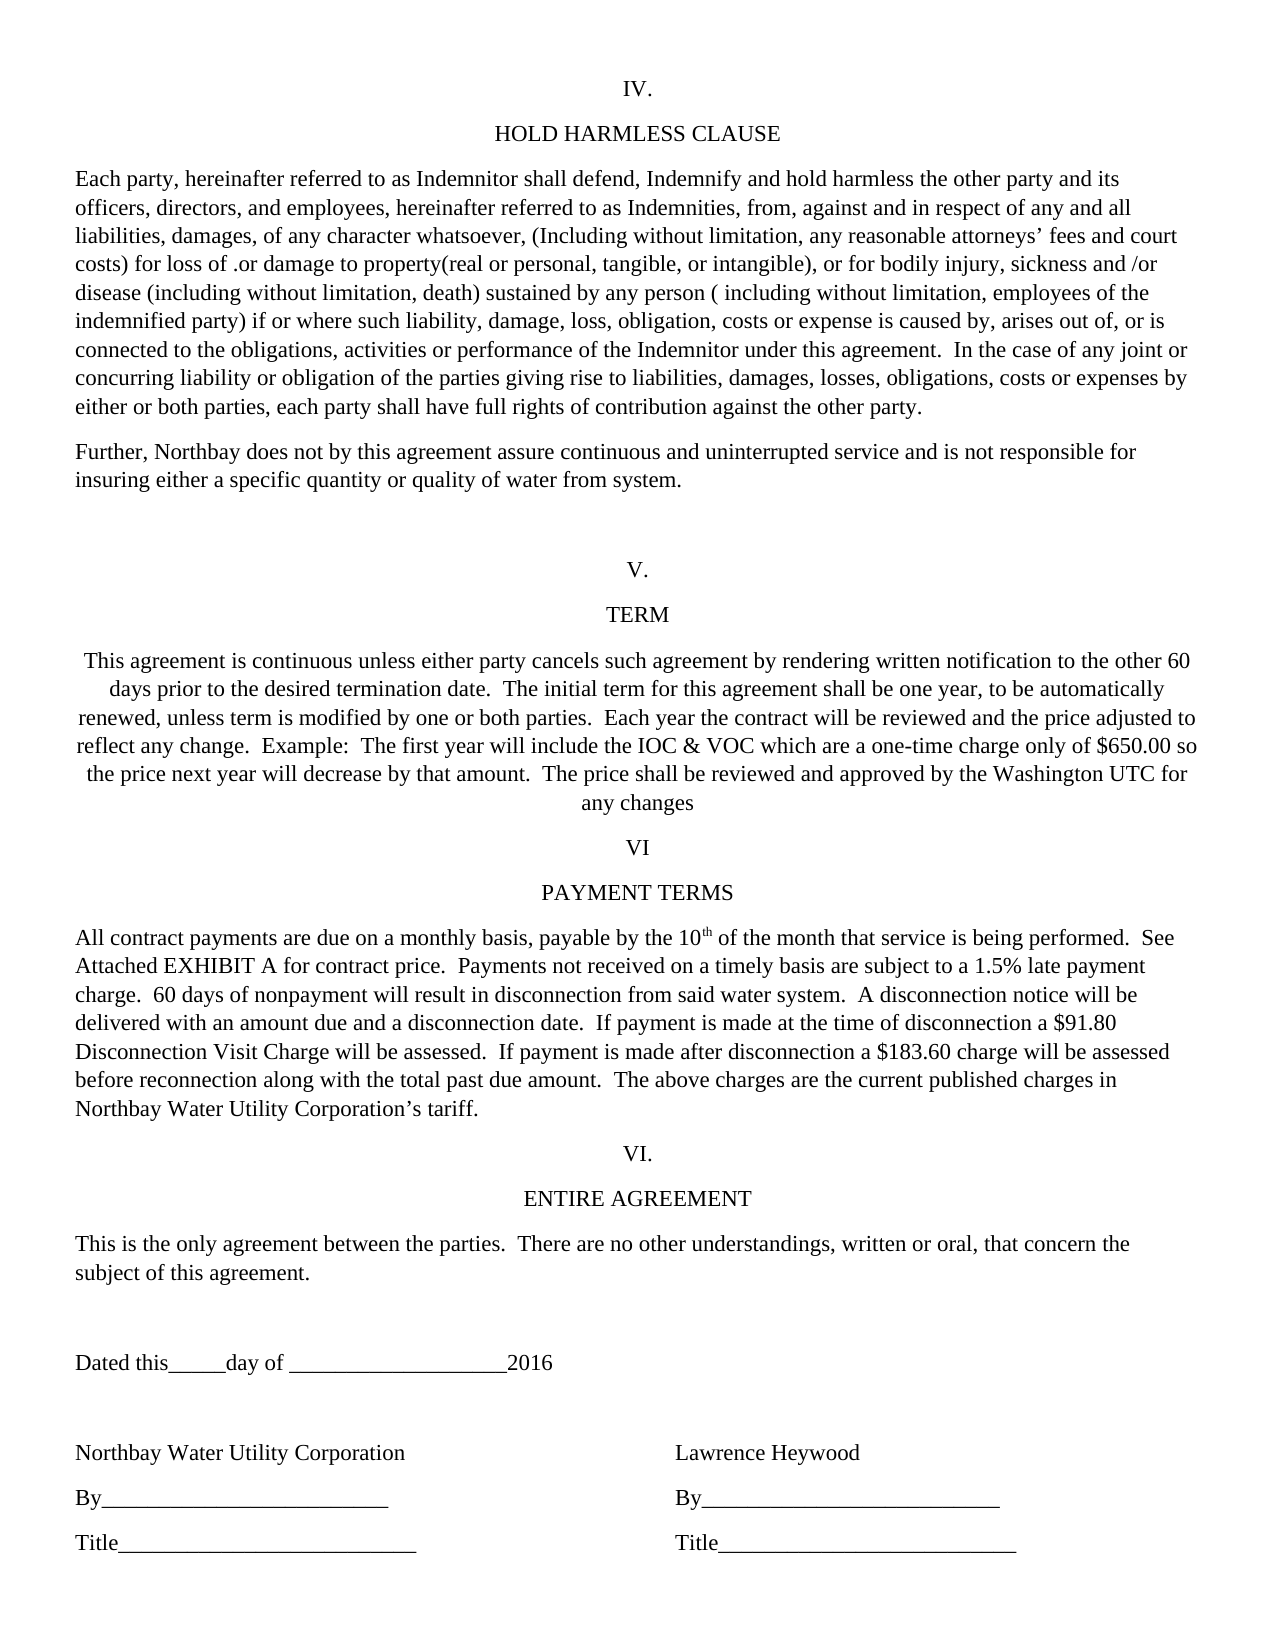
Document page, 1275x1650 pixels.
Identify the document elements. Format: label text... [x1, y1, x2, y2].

text V. [75, 556, 1200, 583]
text VI. [75, 1140, 1200, 1166]
text HOLD HARMLESS CLAUSE [75, 120, 1200, 146]
text Further, Northbay does not by this agreement assure continuous and uninterrupted service and is not responsible for insuring either a specific quantity or quality of water from system. [75, 438, 1200, 493]
text PAYMENT TERMS [75, 879, 1200, 905]
text This agreement is continuous unless either party cancels such agreement by rendering written notification to the other 60 days prior to the desired termination date. The initial term for this agreement shall be one year, to be automatically renewed, unless term is modified by one or both parties. Each year the contract will be reviewed and the price adjusted to reflect any change. Example: The first year will include the IOC & VOC which are a one-time charge only of $650.00 so the price next year will decrease by that amount. The price shall be reviewed and approved by the Washington UTC for any changes [75, 647, 1200, 815]
text VI [75, 834, 1200, 860]
text By_________________________ By__________________________ [75, 1484, 1200, 1510]
text TERM [75, 602, 1200, 628]
text This is the only agreement between the parties. There are no other understandings, written or oral, that concern the subject of this agreement. [75, 1230, 1200, 1285]
text Title__________________________ Title__________________________ [75, 1529, 1200, 1556]
text ENTIRE AGREEMENT [75, 1185, 1200, 1211]
text Dated this_____day of ___________________2016 [75, 1349, 1200, 1375]
text Northbay Water Utility Corporation Lawrence Heywood [75, 1439, 1200, 1465]
text IV. [75, 75, 1200, 101]
text Each party, hereinafter referred to as Indemnitor shall defend, Indemnify and hold harmless the other party and its officers, directors, and employees, hereinafter referred to as Indemnities, from, against and in respect of any and all liabilities, damages, of any character whatsoever, (Including without limitation, any reasonable attorneys’ fees and court costs) for loss of .or damage to property(real or personal, tangible, or intangible), or for bodily injury, sickness and /or disease (including without limitation, death) sustained by any person ( including without limitation, employees of the indemnified party) if or where such liability, damage, loss, obligation, costs or expense is caused by, arises out of, or is connected to the obligations, activities or performance of the Indemnitor under this agreement. In the case of any joint or concurring liability or obligation of the parties giving rise to liabilities, damages, losses, obligations, costs or expenses by either or both parties, each party shall have full rights of contribution against the other party. [75, 165, 1200, 419]
text All contract payments are due on a monthly basis, payable by the 10th of the month that service is being performed. See Attached EXHIBIT A for contract price. Payments not received on a timely basis are subject to a 1.5% late payment charge. 60 days of nonpayment will result in disconnection from said water system. A disconnection notice will be delivered with an amount due and a disconnection date. If payment is made at the time of disconnection a $91.80 Disconnection Visit Charge will be assessed. If payment is made after disconnection a $183.60 charge will be assessed before reconnection along with the total past due amount. The above charges are the current published charges in Northbay Water Utility Corporation’s tariff. [75, 924, 1200, 1121]
